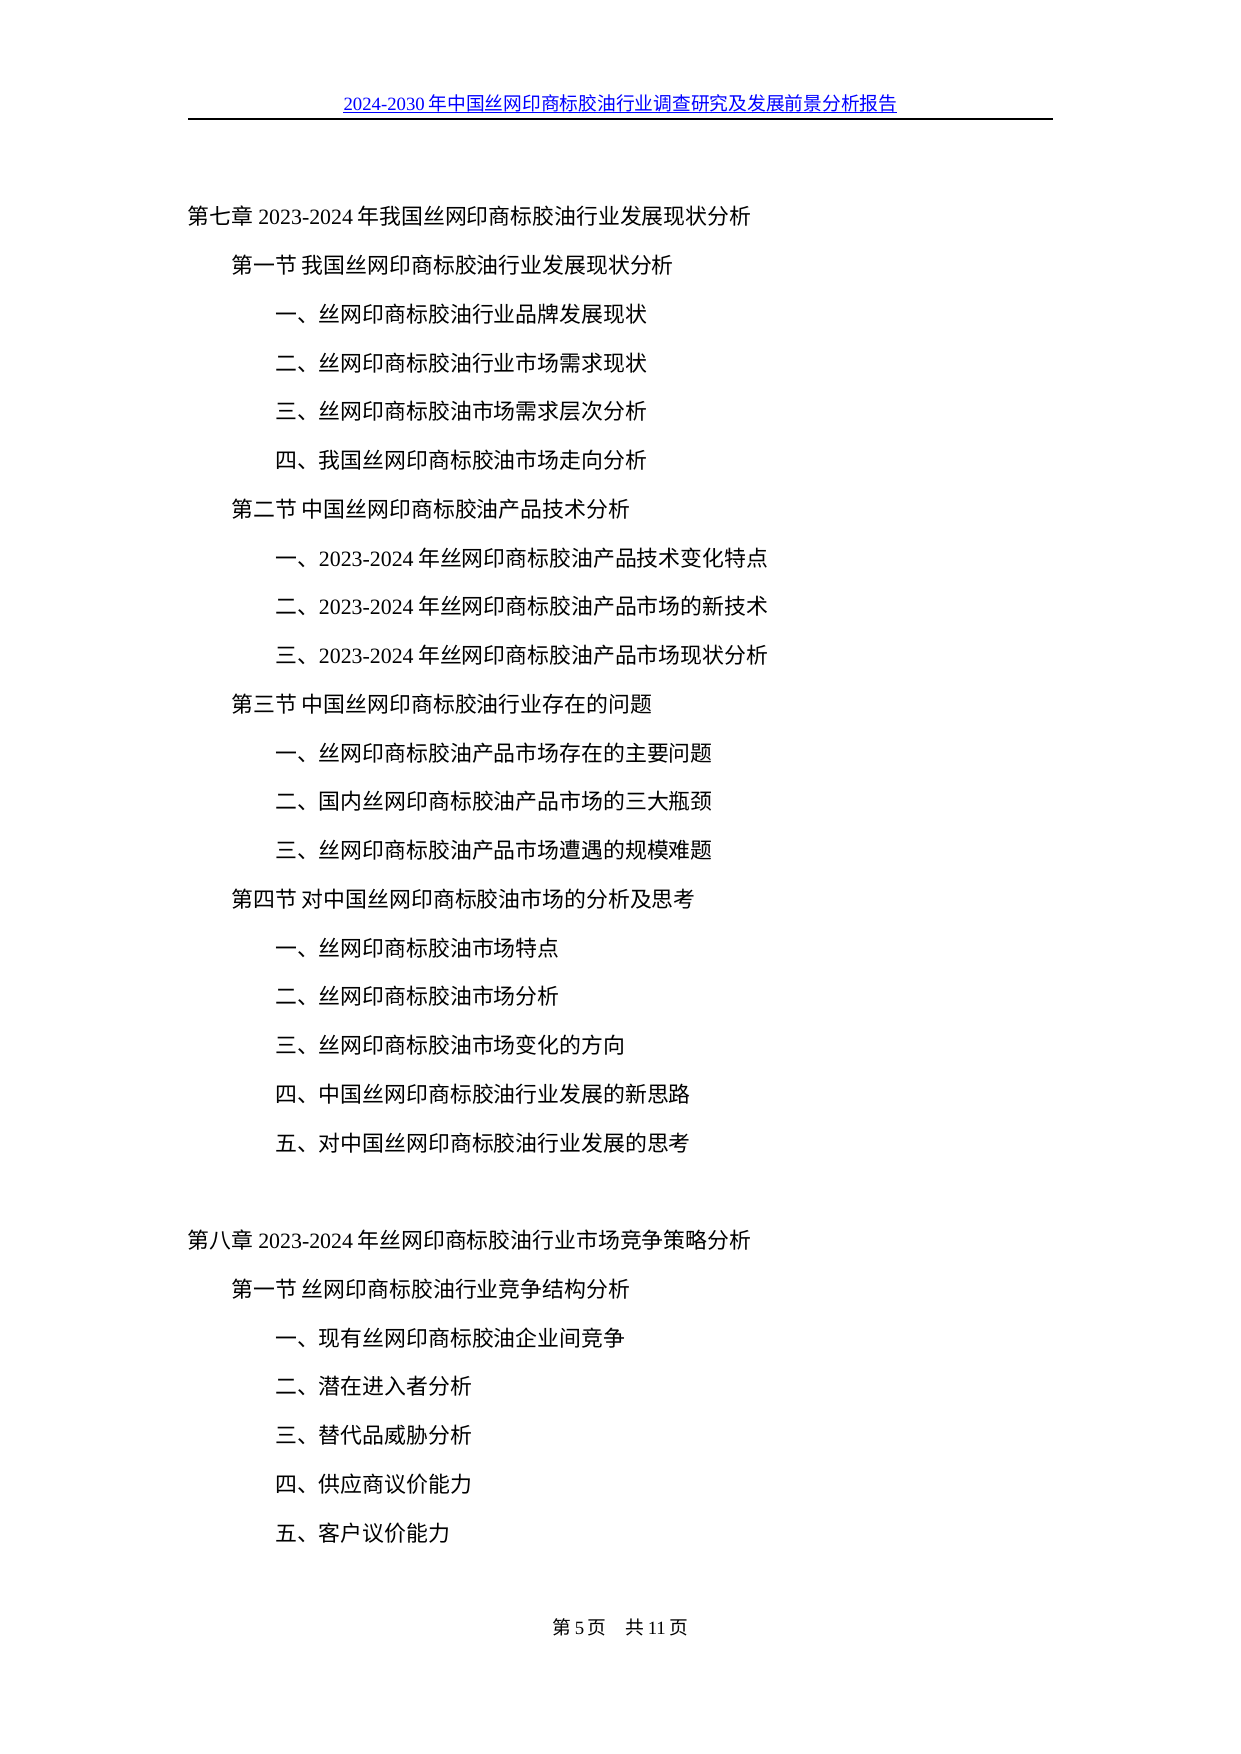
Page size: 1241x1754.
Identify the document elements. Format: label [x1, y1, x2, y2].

text [187, 150, 1053, 1548]
